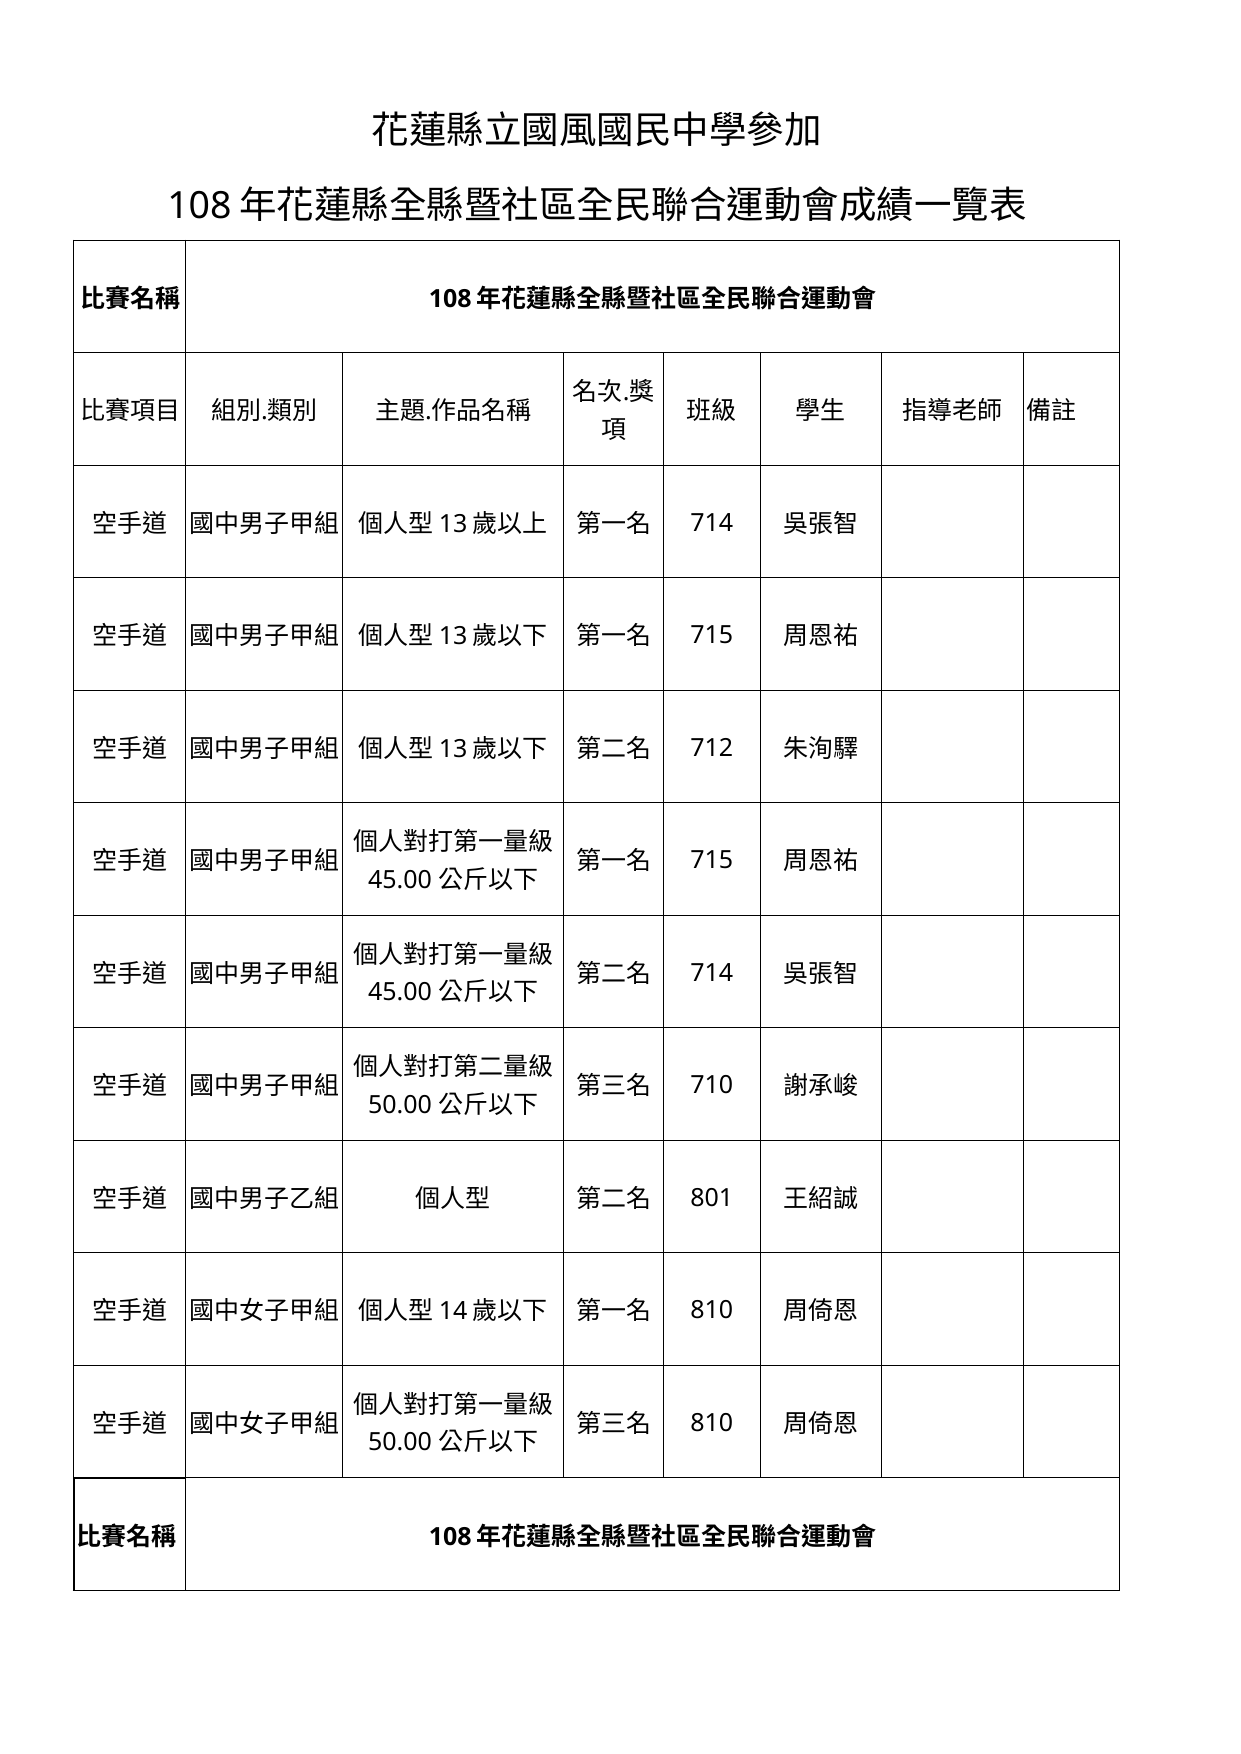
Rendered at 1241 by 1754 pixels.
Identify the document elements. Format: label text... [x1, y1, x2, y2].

table_cell 比賽名稱 [75, 1479, 185, 1589]
table_cell [1024, 466, 1119, 577]
table_cell 第二名 [564, 691, 663, 802]
table_cell 第一名 [564, 1253, 663, 1364]
table_cell 比賽項目 [74, 353, 185, 464]
table_cell 710 [664, 1028, 760, 1139]
table_cell [1024, 1366, 1119, 1477]
table_cell 國中男子甲組 [186, 916, 342, 1027]
table_cell [882, 1366, 1023, 1477]
table_cell 組別.類別 [186, 353, 342, 464]
table_cell [882, 1028, 1023, 1139]
table_cell 第二名 [564, 916, 663, 1027]
table_cell 周倚恩 [761, 1366, 881, 1477]
table_cell 第一名 [564, 803, 663, 914]
table_cell 空手道 [74, 803, 185, 914]
table_cell 空手道 [74, 466, 185, 577]
table_header 花蓮縣立國風國民中學參加 108年花蓮縣全縣暨社區全民聯合運動會成績一覽表 [74, 90, 1119, 239]
table_cell [882, 1141, 1023, 1252]
table_cell 個人對打第二量級 50.00 公斤以下 [343, 1028, 563, 1139]
table_cell [882, 803, 1023, 914]
table_cell 主題.作品名稱 [343, 353, 563, 464]
table_cell 指導老師 [882, 353, 1023, 464]
table_cell [1024, 1028, 1119, 1139]
table_cell 周恩祐 [761, 578, 881, 689]
table_cell 國中女子甲組 [186, 1366, 342, 1477]
table_cell 空手道 [74, 916, 185, 1027]
table_cell 個人型13歲以上 [343, 466, 563, 577]
table_cell 714 [664, 466, 760, 577]
table_cell 第三名 [564, 1366, 663, 1477]
table_cell 個人對打第一量級 45.00 公斤以下 [343, 916, 563, 1027]
table_cell 108年花蓮縣全縣暨社區全民聯合運動會 [186, 241, 1119, 352]
table_cell 715 [664, 803, 760, 914]
table_cell 810 [664, 1253, 760, 1364]
table_cell 801 [664, 1141, 760, 1252]
table_cell 班級 [664, 353, 760, 464]
table_cell 比賽名稱 [74, 241, 185, 352]
table_cell 國中男子甲組 [186, 1028, 342, 1139]
table_cell [882, 466, 1023, 577]
table_cell 714 [664, 916, 760, 1027]
table_cell 個人型13歲以下 [343, 691, 563, 802]
table_cell 謝承峻 [761, 1028, 881, 1139]
table_cell [1024, 1253, 1119, 1364]
table_cell 空手道 [74, 1028, 185, 1139]
table_cell [882, 1253, 1023, 1364]
table_cell 國中女子甲組 [186, 1253, 342, 1364]
table_cell [1024, 803, 1119, 914]
table_cell 空手道 [74, 1253, 185, 1364]
table_cell 個人對打第一量級 50.00 公斤以下 [343, 1366, 563, 1477]
table_cell 吳張智 [761, 466, 881, 577]
table_cell 周倚恩 [761, 1253, 881, 1364]
table_cell 備註 [1024, 353, 1119, 464]
table_cell 學生 [761, 353, 881, 464]
table_cell [1024, 691, 1119, 802]
table_cell [1024, 1141, 1119, 1252]
table_cell 第二名 [564, 1141, 663, 1252]
table_cell 個人對打第一量級 45.00 公斤以下 [343, 803, 563, 914]
table_cell 朱洵驛 [761, 691, 881, 802]
table_cell 國中男子甲組 [186, 578, 342, 689]
table_cell 第三名 [564, 1028, 663, 1139]
table_cell 個人型14歲以下 [343, 1253, 563, 1364]
table_cell 王紹誠 [761, 1141, 881, 1252]
table_cell 個人型 [343, 1141, 563, 1252]
table_cell [1024, 578, 1119, 689]
table_cell [882, 916, 1023, 1027]
table_cell 國中男子甲組 [186, 803, 342, 914]
table_cell 國中男子甲組 [186, 466, 342, 577]
table_cell 712 [664, 691, 760, 802]
table_cell [882, 691, 1023, 802]
table_cell 個人型13歲以下 [343, 578, 563, 689]
table_cell 空手道 [74, 691, 185, 802]
table_cell 715 [664, 578, 760, 689]
table_cell 108年花蓮縣全縣暨社區全民聯合運動會 [186, 1478, 1119, 1589]
table_cell 吳張智 [761, 916, 881, 1027]
table_cell [1024, 916, 1119, 1027]
table_cell 國中男子乙組 [186, 1141, 342, 1252]
table_cell 第一名 [564, 466, 663, 577]
table_cell 名次.獎項 [564, 353, 663, 464]
table_cell 空手道 [74, 1366, 185, 1477]
table_cell 810 [664, 1366, 760, 1477]
table_cell [882, 578, 1023, 689]
table_cell 國中男子甲組 [186, 691, 342, 802]
table_cell 周恩祐 [761, 803, 881, 914]
table_cell 第一名 [564, 578, 663, 689]
table_cell 空手道 [74, 578, 185, 689]
table_cell 空手道 [74, 1141, 185, 1252]
